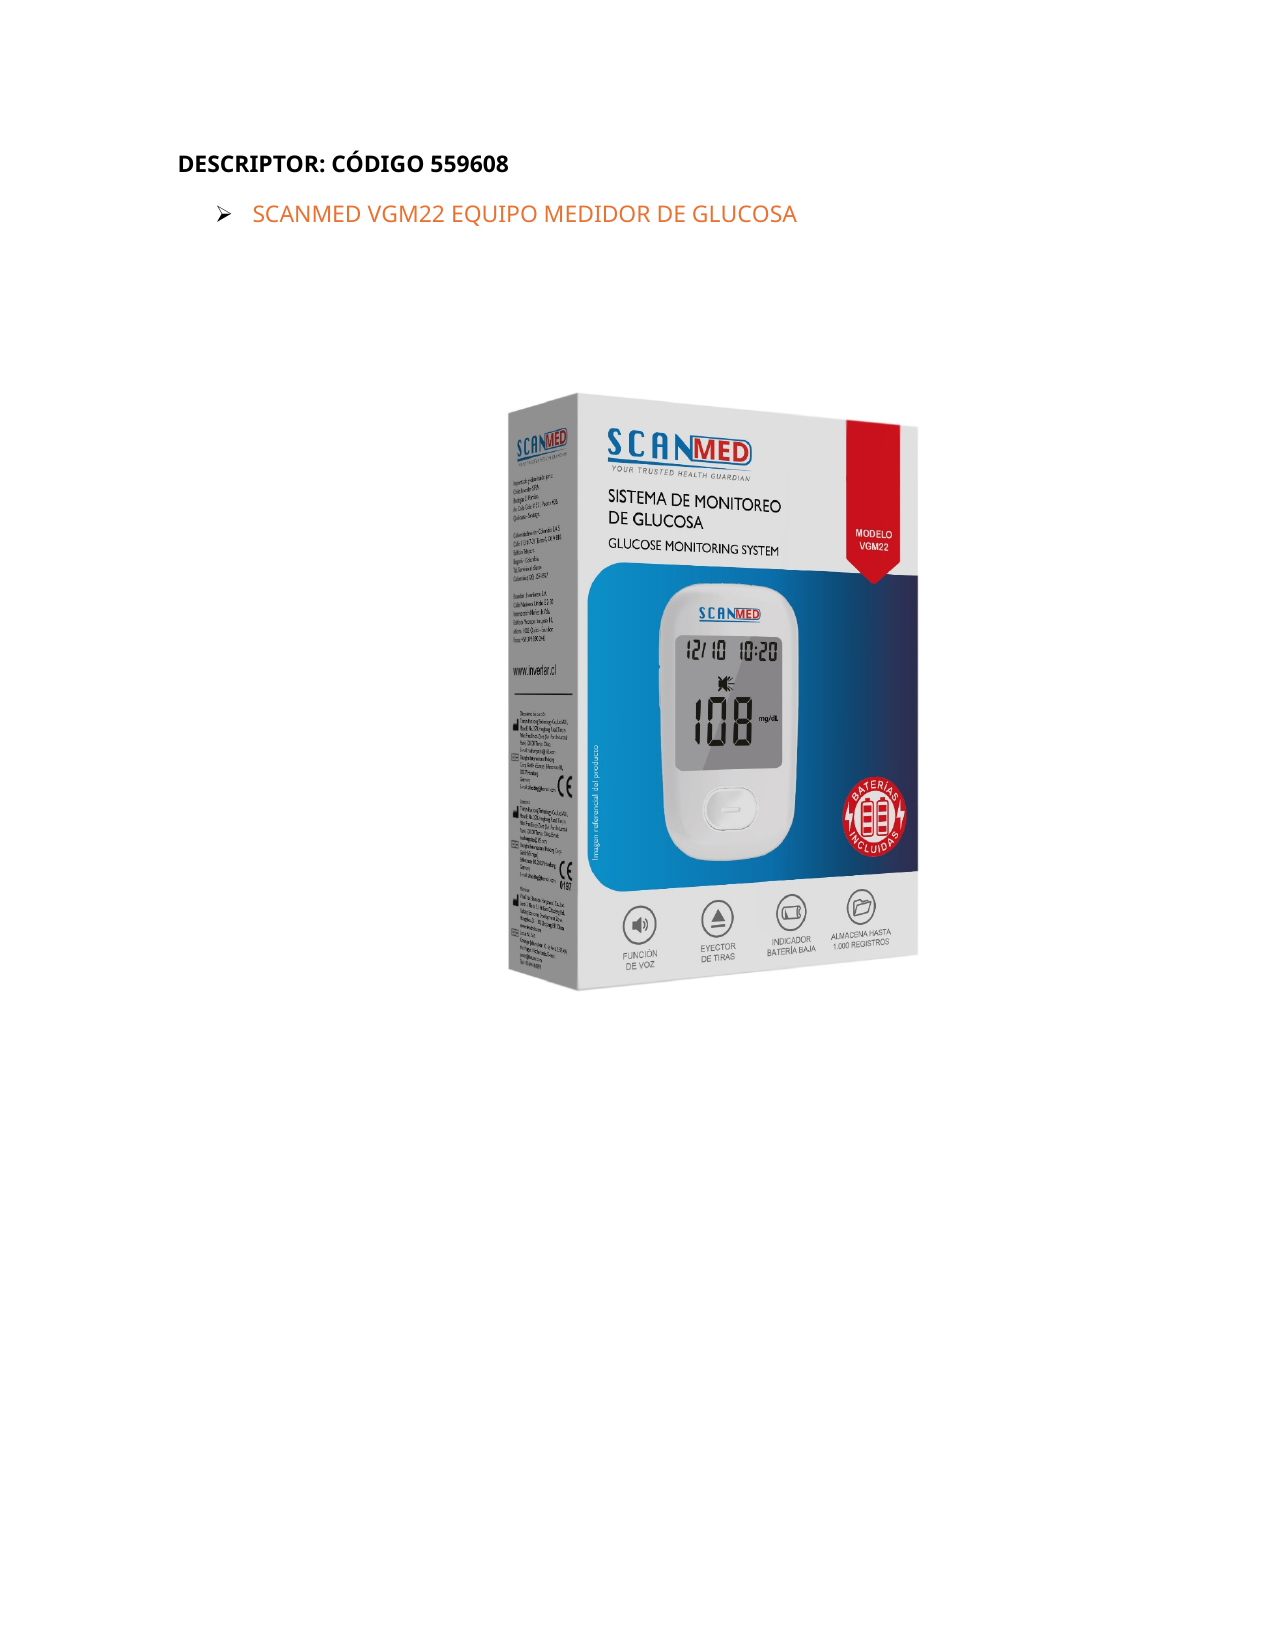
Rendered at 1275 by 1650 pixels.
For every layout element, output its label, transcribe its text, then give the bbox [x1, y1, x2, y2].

picture [252, 231, 1173, 1152]
text DESCRIPTOR: CÓDIGO 559608 [177, 148, 1098, 179]
